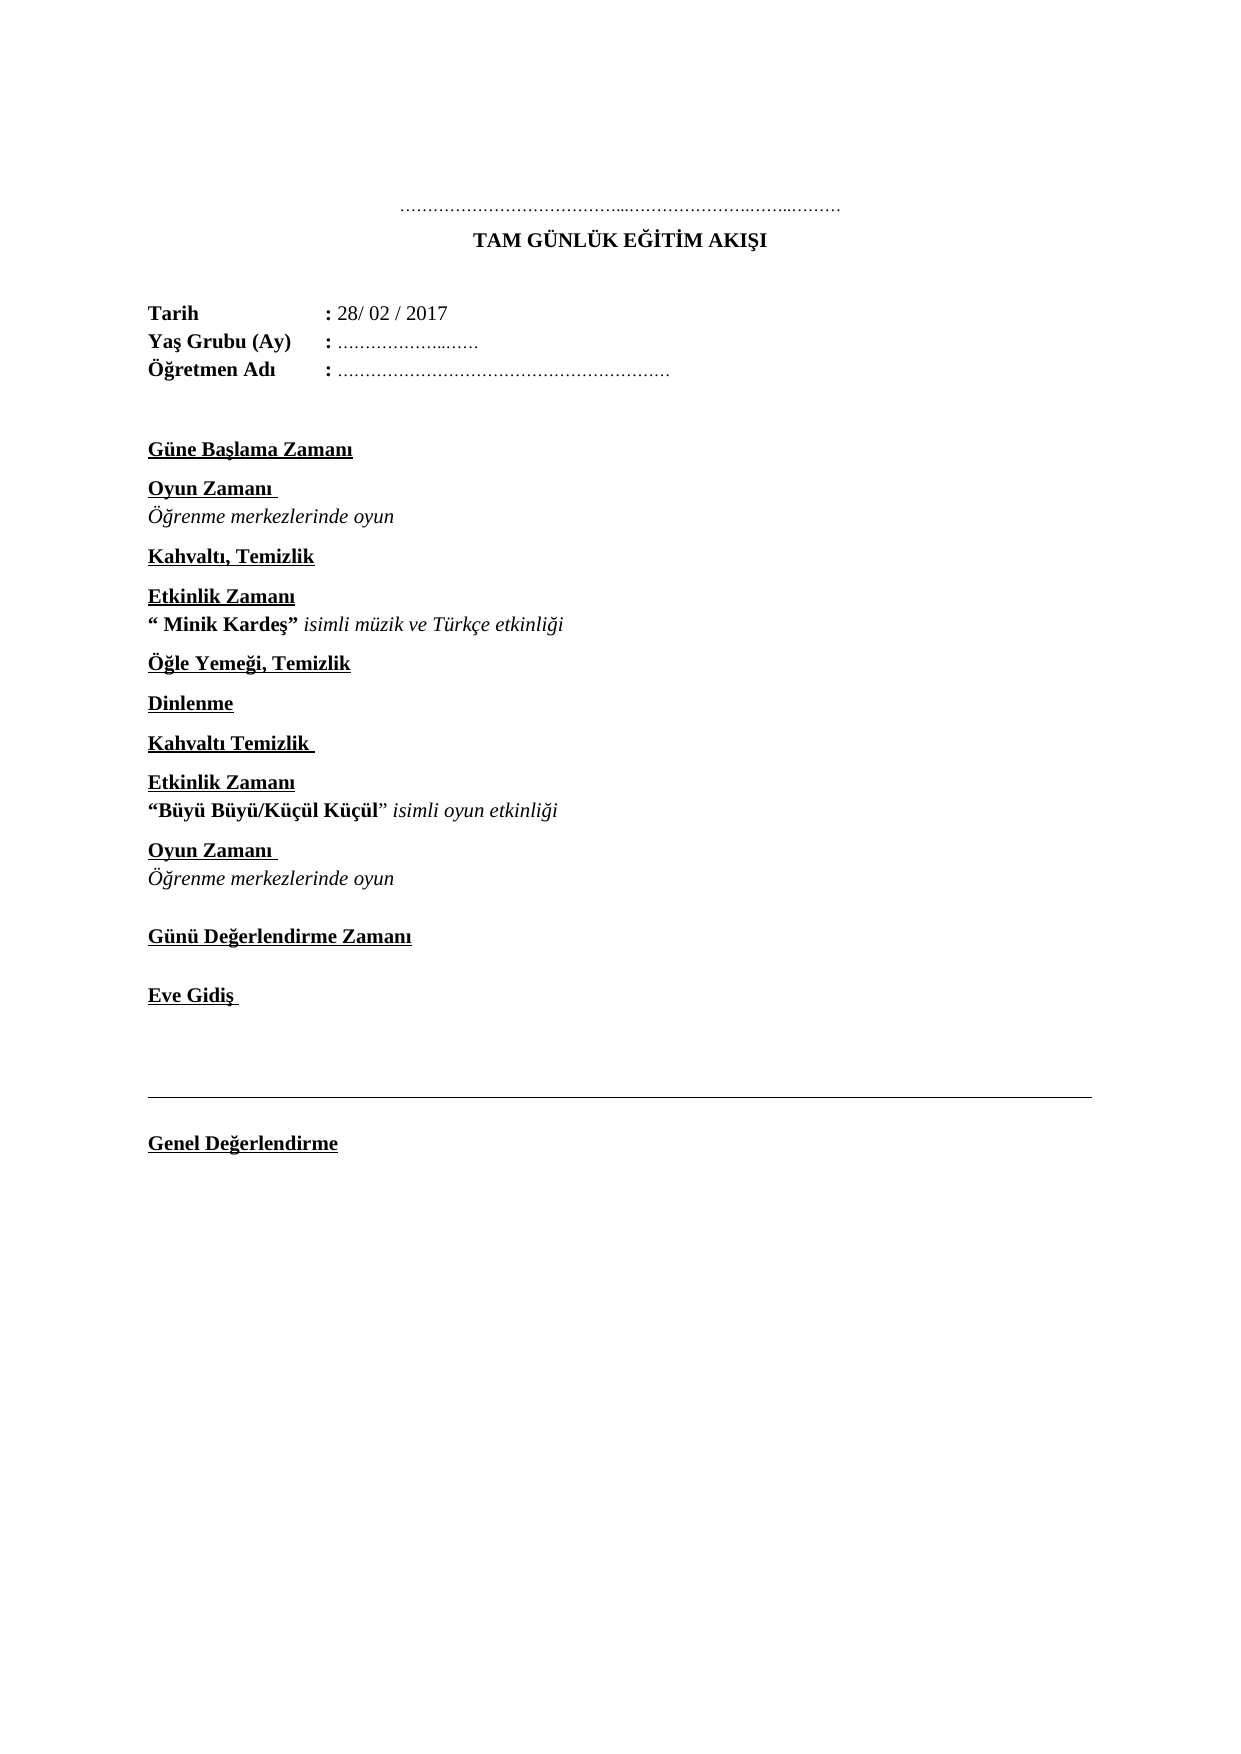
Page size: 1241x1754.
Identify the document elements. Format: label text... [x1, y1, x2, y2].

text Öğrenme merkezlerinde oyun [148, 504, 1092, 528]
text Etkinlik Zamanı [148, 572, 1092, 608]
text TAM GÜNLÜK EĞİTİM AKIŞI [148, 228, 1092, 252]
text “Büyü Büyü/Küçül Küçül” isimli oyun etkinliği [148, 798, 1092, 822]
text Eve Gidiş [148, 982, 1092, 1007]
text Oyun Zamanı [148, 465, 1092, 500]
text Kahvaltı Temizlik [148, 719, 1092, 754]
text Dinlenme [148, 679, 1092, 715]
text Tarih : 28/ 02 / 2017 [148, 301, 1092, 325]
text …………………………………...………………….……..……… [148, 196, 1092, 215]
text Günü Değerlendirme Zamanı [148, 923, 1092, 948]
text Genel Değerlendirme [148, 1131, 1092, 1155]
text Etkinlik Zamanı [148, 759, 1092, 794]
text Öğle Yemeği, Temizlik [148, 640, 1092, 675]
text Oyun Zamanı [148, 827, 1092, 862]
text Öğrenme merkezlerinde oyun [148, 866, 1092, 890]
text Güne Başlama Zamanı [148, 425, 1092, 461]
text Öğretmen Adı : …………………………………………………… [148, 357, 1092, 381]
text “ Minik Kardeş” isimli müzik ve Türkçe etkinliği [148, 612, 1092, 636]
text Kahvaltı, Temizlik [148, 533, 1092, 568]
text Yaş Grubu (Ay) : ………………..…… [148, 329, 1092, 353]
